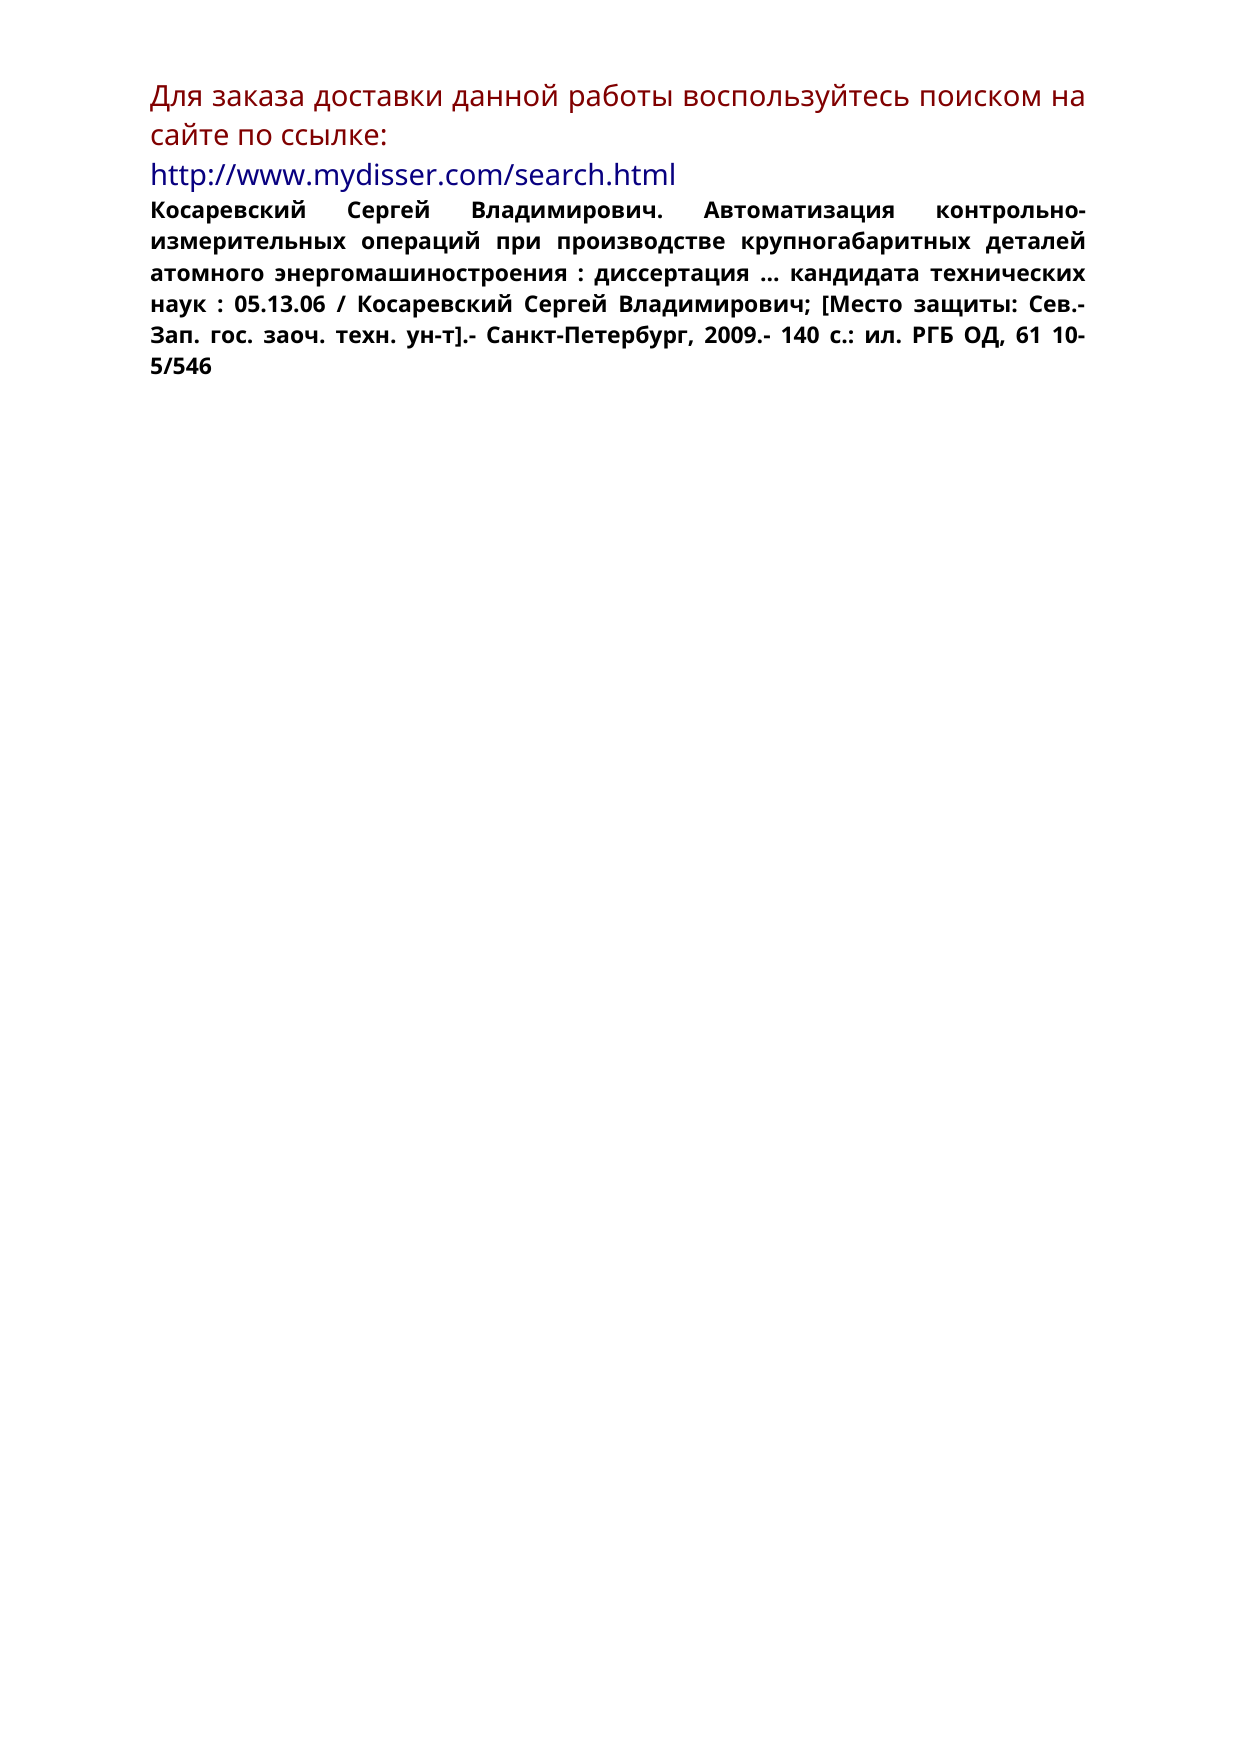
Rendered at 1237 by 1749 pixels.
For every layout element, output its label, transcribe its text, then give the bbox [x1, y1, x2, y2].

text Косаревский Сергей Владимирович. Автоматизация контрольно-измерительных операций при производстве крупногабаритных деталей атомного энергомашиностроения : диссертация ... кандидата технических наук : 05.13.06 / Косаревский Сергей Владимирович; [Место защиты: Сев.-Зап. гос. заоч. техн. ун-т].- Санкт-Петербург, 2009.- 140 с.: ил. РГБ ОД, 61 10-5/546 [150, 194, 1086, 382]
